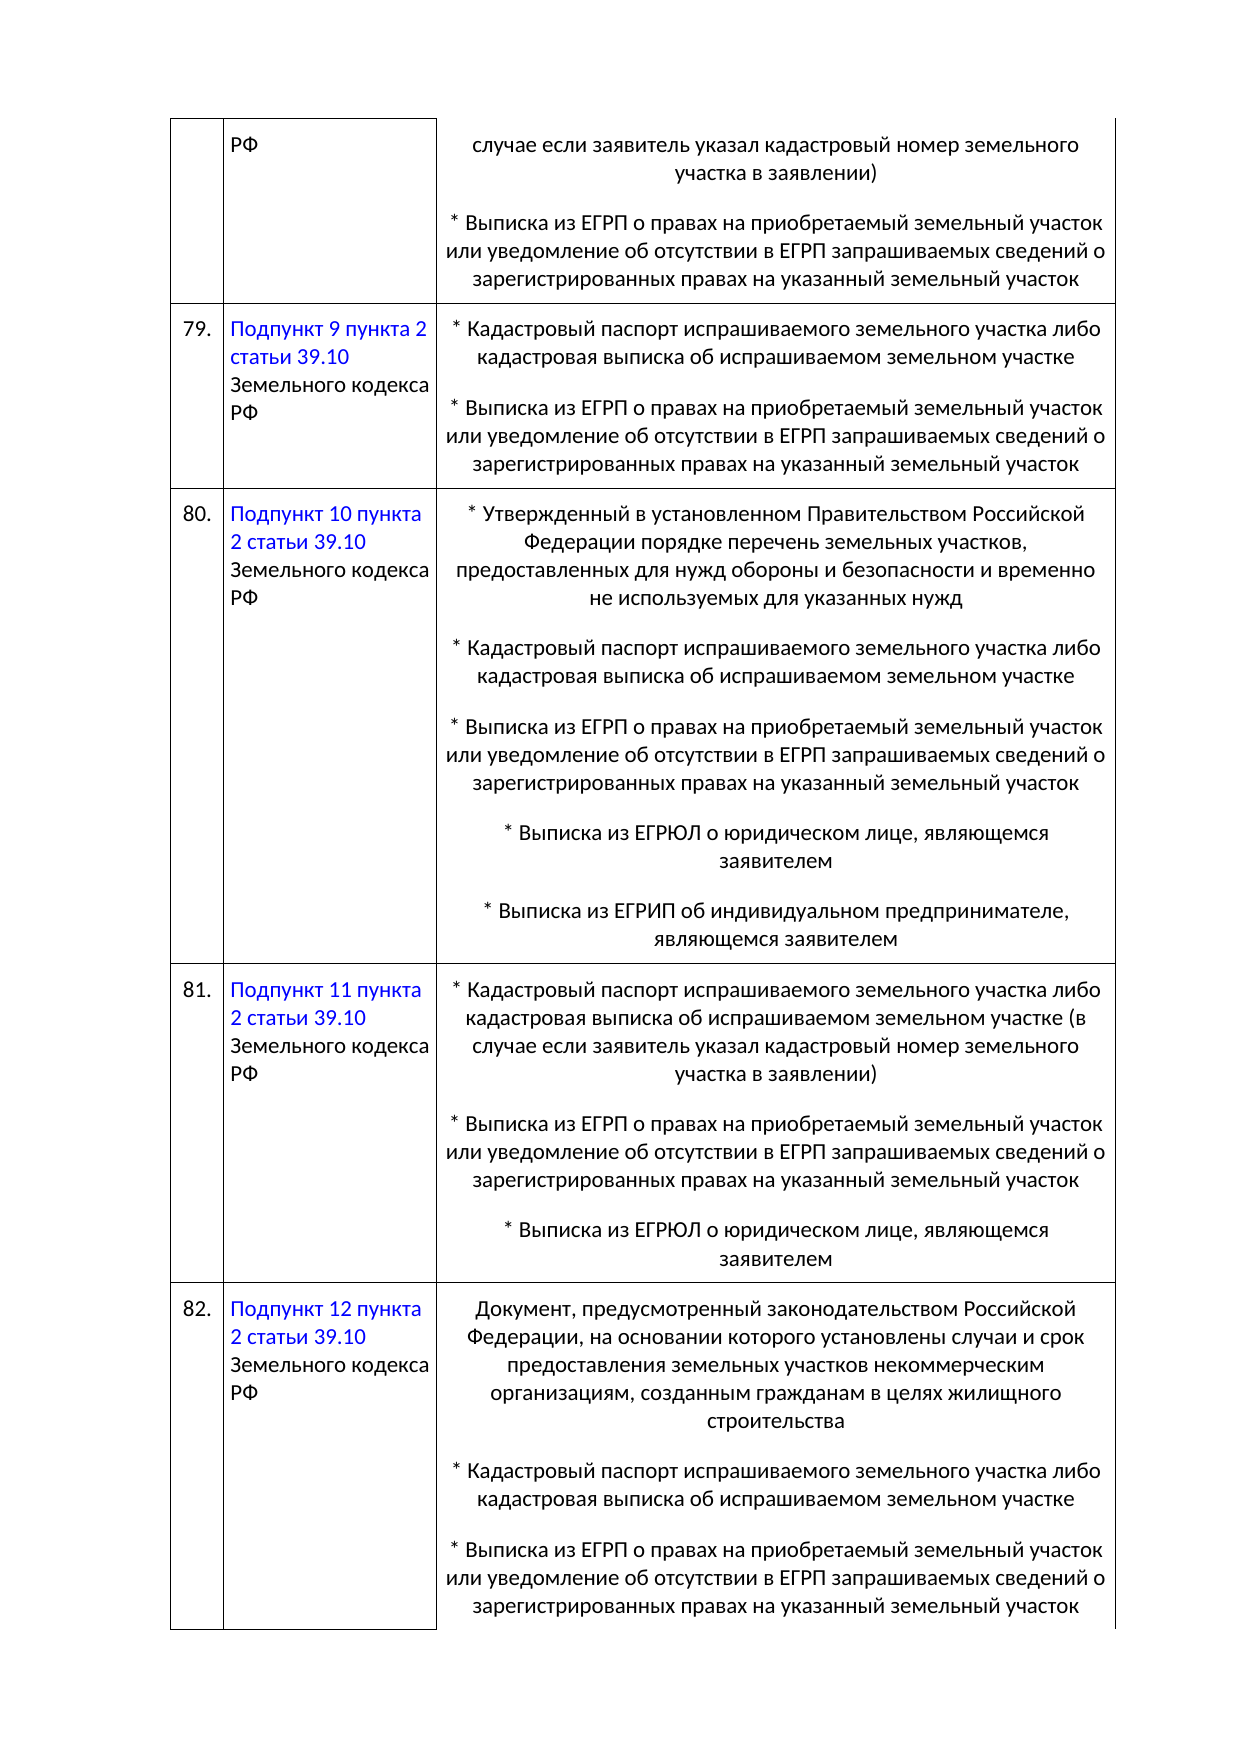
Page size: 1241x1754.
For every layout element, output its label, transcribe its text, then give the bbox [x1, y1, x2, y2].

table_cell 79. [171, 304, 223, 487]
table_cell Подпункт 12 пункта 2 статьи 39.10 Земельного кодекса РФ [224, 1283, 436, 1629]
table_cell * Утвержденный в установленном Правительством Российской Федерации порядке перечень земельных участков, предоставленных для нужд обороны и безопасности и временно не используемых для указанных нужд [437, 489, 1115, 622]
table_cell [437, 118, 1115, 196]
table_cell Документ, предусмотренный законодательством Российской Федерации, на основании которого установлены случаи и срок предоставления земельных участков некоммерческим организациям, созданным гражданам в целях жилищного строительства [437, 1283, 1115, 1445]
table_cell * Выписка из ЕГРЮЛ о юридическом лице, являющемся заявителем [437, 1204, 1115, 1282]
table_cell Подпункт 10 пункта 2 статьи 39.10 Земельного кодекса РФ [224, 489, 436, 963]
table_cell 80. [171, 489, 223, 963]
table_cell 82. [171, 1283, 223, 1629]
table_cell * Кадастровый паспорт испрашиваемого земельного участка либо кадастровая выписка об испрашиваемом земельном участке [437, 1445, 1115, 1523]
table_cell Подпункт 11 пункта 2 статьи 39.10 Земельного кодекса РФ [224, 964, 436, 1282]
table_cell 81. [171, 964, 223, 1282]
table_cell * Выписка из ЕГРЮЛ о юридическом лице, являющемся заявителем [437, 807, 1115, 885]
table_cell Подпункт 9 пункта 2 статьи 39.10 Земельного кодекса РФ [224, 304, 436, 487]
table_cell * Выписка из ЕГРИП об индивидуальном предпринимателе, являющемся заявителем [437, 885, 1115, 963]
table_cell * Кадастровый паспорт испрашиваемого земельного участка либо кадастровая выписка об испрашиваемом земельном участке [437, 304, 1115, 381]
table_cell * Кадастровый паспорт испрашиваемого земельного участка либо кадастровая выписка об испрашиваемом земельном участке [437, 622, 1115, 700]
